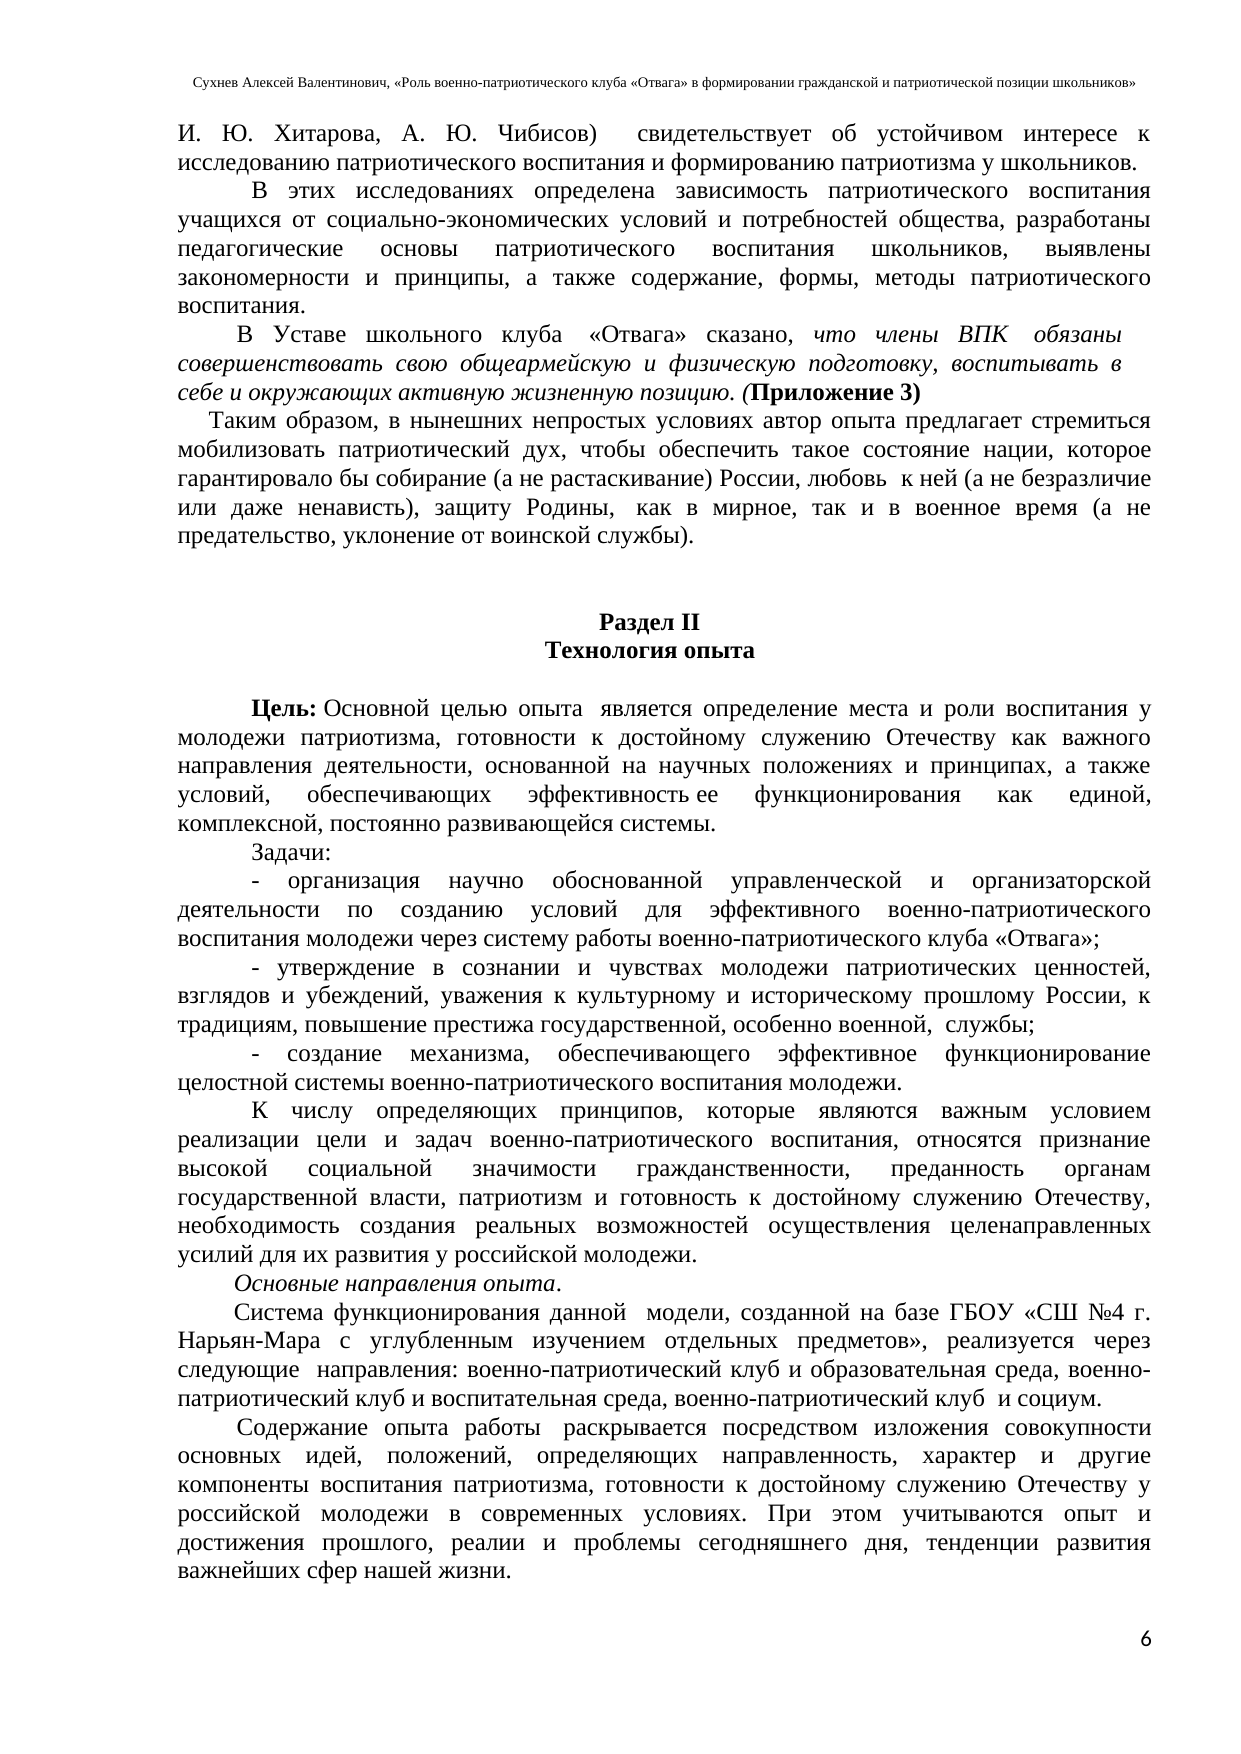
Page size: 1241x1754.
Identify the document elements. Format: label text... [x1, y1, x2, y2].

text К числу определяющих принципов, которые являются важным условием реализации цели и задач военно-патриотического воспитания, относятся признание высокой социальной значимости гражданственности, преданность органам государственной власти, патриотизм и готовность к достойному служению Отечеству, необходимость создания реальных возможностей осуществления целенаправленных усилий для их развития у российской молодежи. [177, 1096, 1152, 1268]
text В этих исследованиях определена зависимость патриотического воспитания учащихся от социально-экономических условий и потребностей общества, разработаны педагогические основы патриотического воспитания школьников, выявлены закономерности и принципы, а также содержание, формы, методы патриотического воспитания. [177, 176, 1152, 319]
text Таким образом, в нынешних непростых условиях автор опыта предлагает стремиться мобилизовать патриотический дух, чтобы обеспечить такое состояние нации, которое гарантировало бы собирание (а не растаскивание) России, любовь к ней (а не безразличие или даже ненависть), защиту Родины, как в мирное, так и в военное время (а не предательство, уклонение от воинской службы). [177, 406, 1152, 549]
text Содержание опыта работы раскрывается посредством изложения совокупности основных идей, положений, определяющих направленность, характер и другие компоненты воспитания патриотизма, готовности к достойному служению Отечеству у российской молодежи в современных условиях. При этом учитываются опыт и достижения прошлого, реалии и проблемы сегодняшнего дня, тенденции развития важнейших сфер нашей жизни. [177, 1412, 1152, 1584]
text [177, 118, 1152, 176]
text Основные направления опыта. [177, 1268, 1152, 1297]
text Раздел II [177, 607, 1122, 636]
text - создание механизма, обеспечивающего эффективное функционирование целостной системы военно-патриотического воспитания молодежи. [177, 1038, 1152, 1096]
text Цель: Основной целью опыта является определение места и роли воспитания у молодежи патриотизма, готовности к достойному служению Отечеству как важного направления деятельности, основанной на научных положениях и принципах, а также условий, обеспечивающих эффективность ее функционирования как единой, комплексной, постоянно развивающейся системы. [177, 693, 1152, 837]
text - утверждение в сознании и чувствах молодежи патриотических ценностей, взглядов и убеждений, уважения к культурному и историческому прошлому России, к традициям, повышение престижа государственной, особенно военной, службы; [177, 952, 1152, 1038]
text Задачи: [177, 837, 1152, 866]
text Технология опыта [177, 636, 1122, 664]
text В Уставе школьного клуба «Отвага» сказано, что члены ВПК обязаны совершенствовать свою общеармейскую и физическую подготовку, воспитывать в себе и окружающих активную жизненную позицию. (Приложение 3) [177, 319, 1122, 406]
text Система функционирования данной модели, созданной на базе ГБОУ «СШ №4 г. Нарьян-Мара с углубленным изучением отдельных предметов», реализуется через следующие направления: военно-патриотический клуб и образовательная среда, военно-патриотический клуб и воспитательная среда, военно-патриотический клуб и социум. [177, 1297, 1152, 1412]
text - организация научно обоснованной управленческой и организаторской деятельности по созданию условий для эффективного военно-патриотического воспитания молодежи через систему работы военно-патриотического клуба «Отвага»; [177, 866, 1152, 952]
